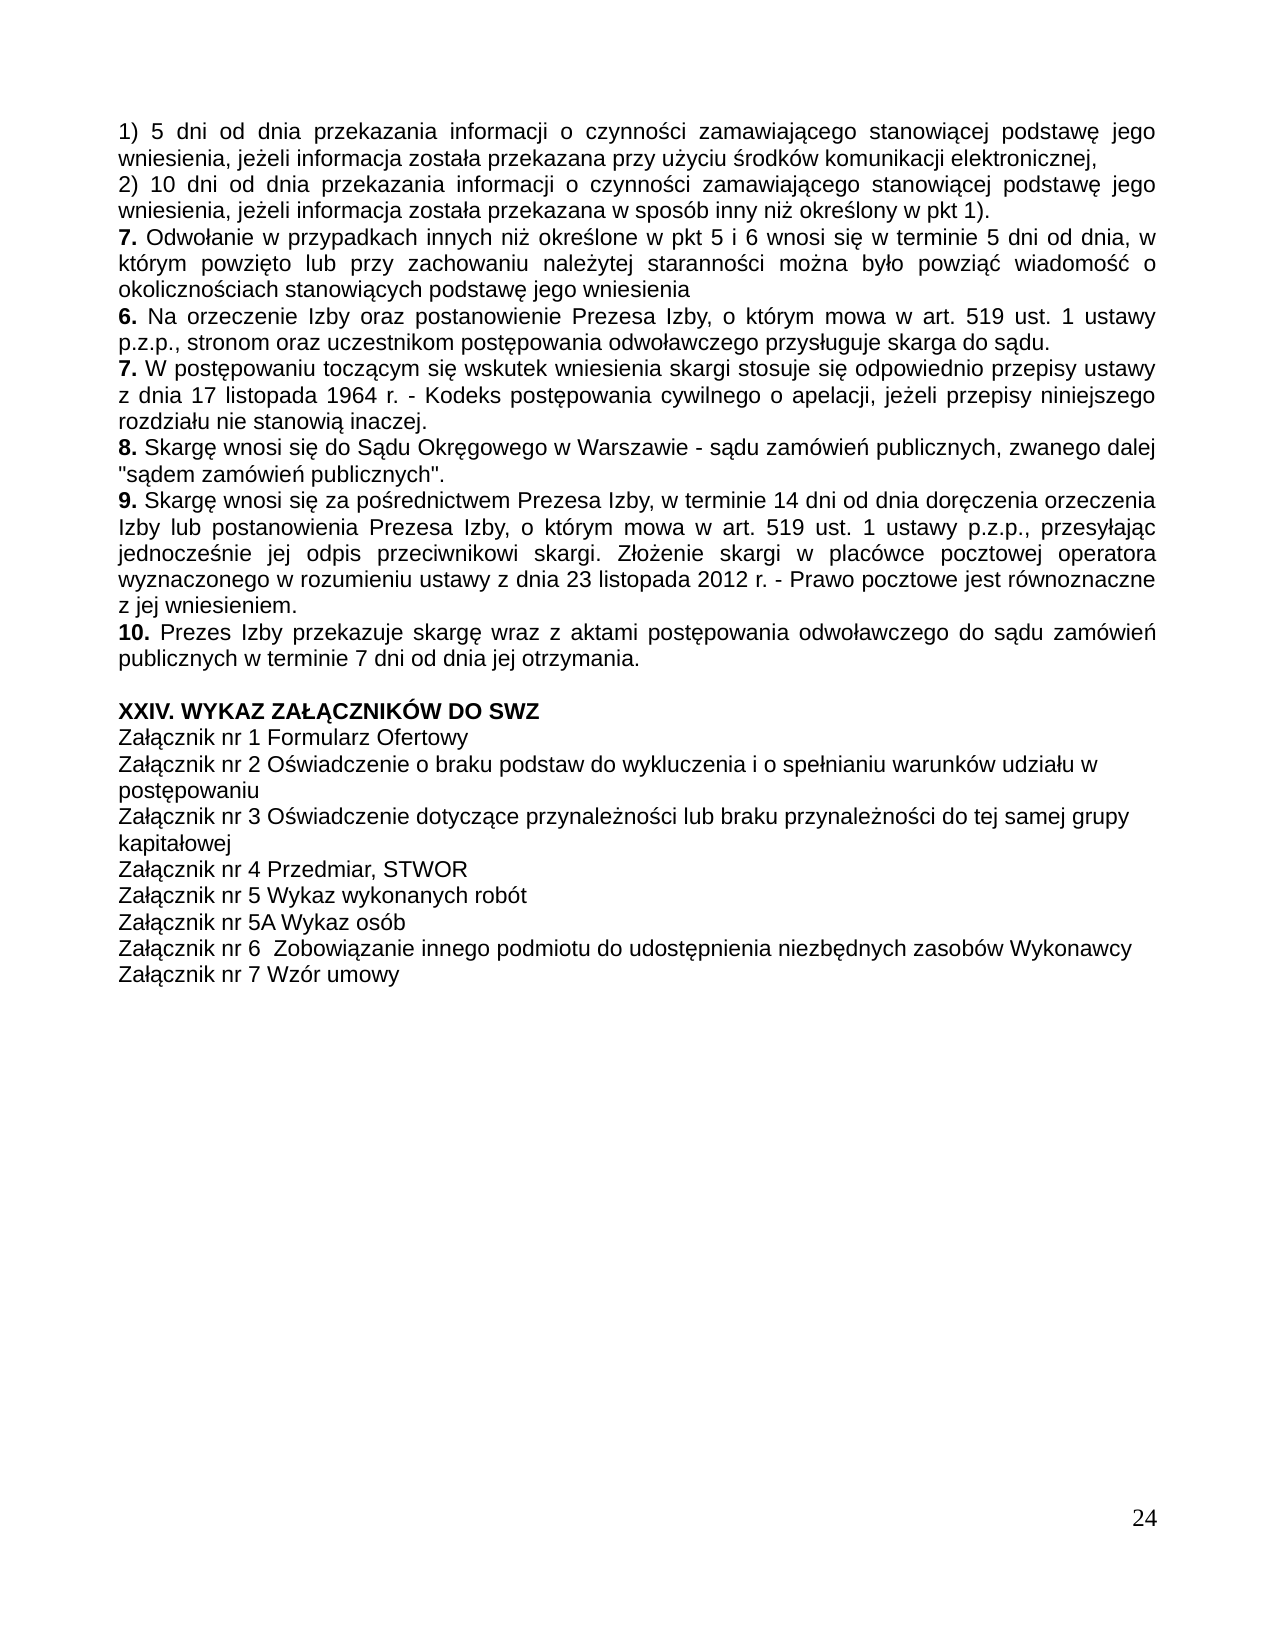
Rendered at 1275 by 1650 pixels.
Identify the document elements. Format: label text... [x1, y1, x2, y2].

text 8. Skargę wnosi się do Sądu Okręgowego w Warszawie - sądu zamówień publicznych, zwanego dalej "sądem zamówień publicznych". [118, 434, 1157, 487]
text Załącznik nr 4 Przedmiar, STWOR [118, 856, 1157, 882]
text Załącznik nr 2 Oświadczenie o braku podstaw do wykluczenia i o spełnianiu warunków udziału w postępowaniu [118, 751, 1157, 803]
text 1) 5 dni od dnia przekazania informacji o czynności zamawiającego stanowiącej podstawę jego wniesienia, jeżeli informacja została przekazana przy użyciu środków komunikacji elektronicznej, [118, 118, 1157, 171]
text XXIV. WYKAZ ZAŁĄCZNIKÓW DO SWZ [118, 698, 1157, 724]
text Załącznik nr 6 Zobowiązanie innego podmiotu do udostępnienia niezbędnych zasobów Wykonawcy [118, 935, 1157, 961]
text 7. Odwołanie w przypadkach innych niż określone w pkt 5 i 6 wnosi się w terminie 5 dni od dnia, w którym powzięto lub przy zachowaniu należytej staranności można było powziąć wiadomość o okolicznościach stanowiących podstawę jego wniesienia [118, 223, 1157, 303]
text Załącznik nr 5A Wykaz osób [118, 909, 1157, 935]
text Załącznik nr 1 Formularz Ofertowy [118, 724, 1157, 751]
text 10. Prezes Izby przekazuje skargę wraz z aktami postępowania odwoławczego do sądu zamówień publicznych w terminie 7 dni od dnia jej otrzymania. [118, 619, 1157, 672]
text Załącznik nr 5 Wykaz wykonanych robót [118, 882, 1157, 909]
text 6. Na orzeczenie Izby oraz postanowienie Prezesa Izby, o którym mowa w art. 519 ust. 1 ustawy p.z.p., stronom oraz uczestnikom postępowania odwoławczego przysługuje skarga do sądu. [118, 303, 1157, 355]
text Załącznik nr 7 Wzór umowy [118, 961, 1157, 988]
text Załącznik nr 3 Oświadczenie dotyczące przynależności lub braku przynależności do tej samej grupy kapitałowej [118, 803, 1157, 856]
text 7. W postępowaniu toczącym się wskutek wniesienia skargi stosuje się odpowiednio przepisy ustawy z dnia 17 listopada 1964 r. - Kodeks postępowania cywilnego o apelacji, jeżeli przepisy niniejszego rozdziału nie stanowią inaczej. [118, 355, 1157, 434]
text 2) 10 dni od dnia przekazania informacji o czynności zamawiającego stanowiącej podstawę jego wniesienia, jeżeli informacja została przekazana w sposób inny niż określony w pkt 1). [118, 171, 1157, 223]
text 9. Skargę wnosi się za pośrednictwem Prezesa Izby, w terminie 14 dni od dnia doręczenia orzeczenia Izby lub postanowienia Prezesa Izby, o którym mowa w art. 519 ust. 1 ustawy p.z.p., przesyłając jednocześnie jej odpis przeciwnikowi skargi. Złożenie skargi w placówce pocztowej operatora wyznaczonego w rozumieniu ustawy z dnia 23 listopada 2012 r. - Prawo pocztowe jest równoznaczne z jej wniesieniem. [118, 487, 1157, 619]
